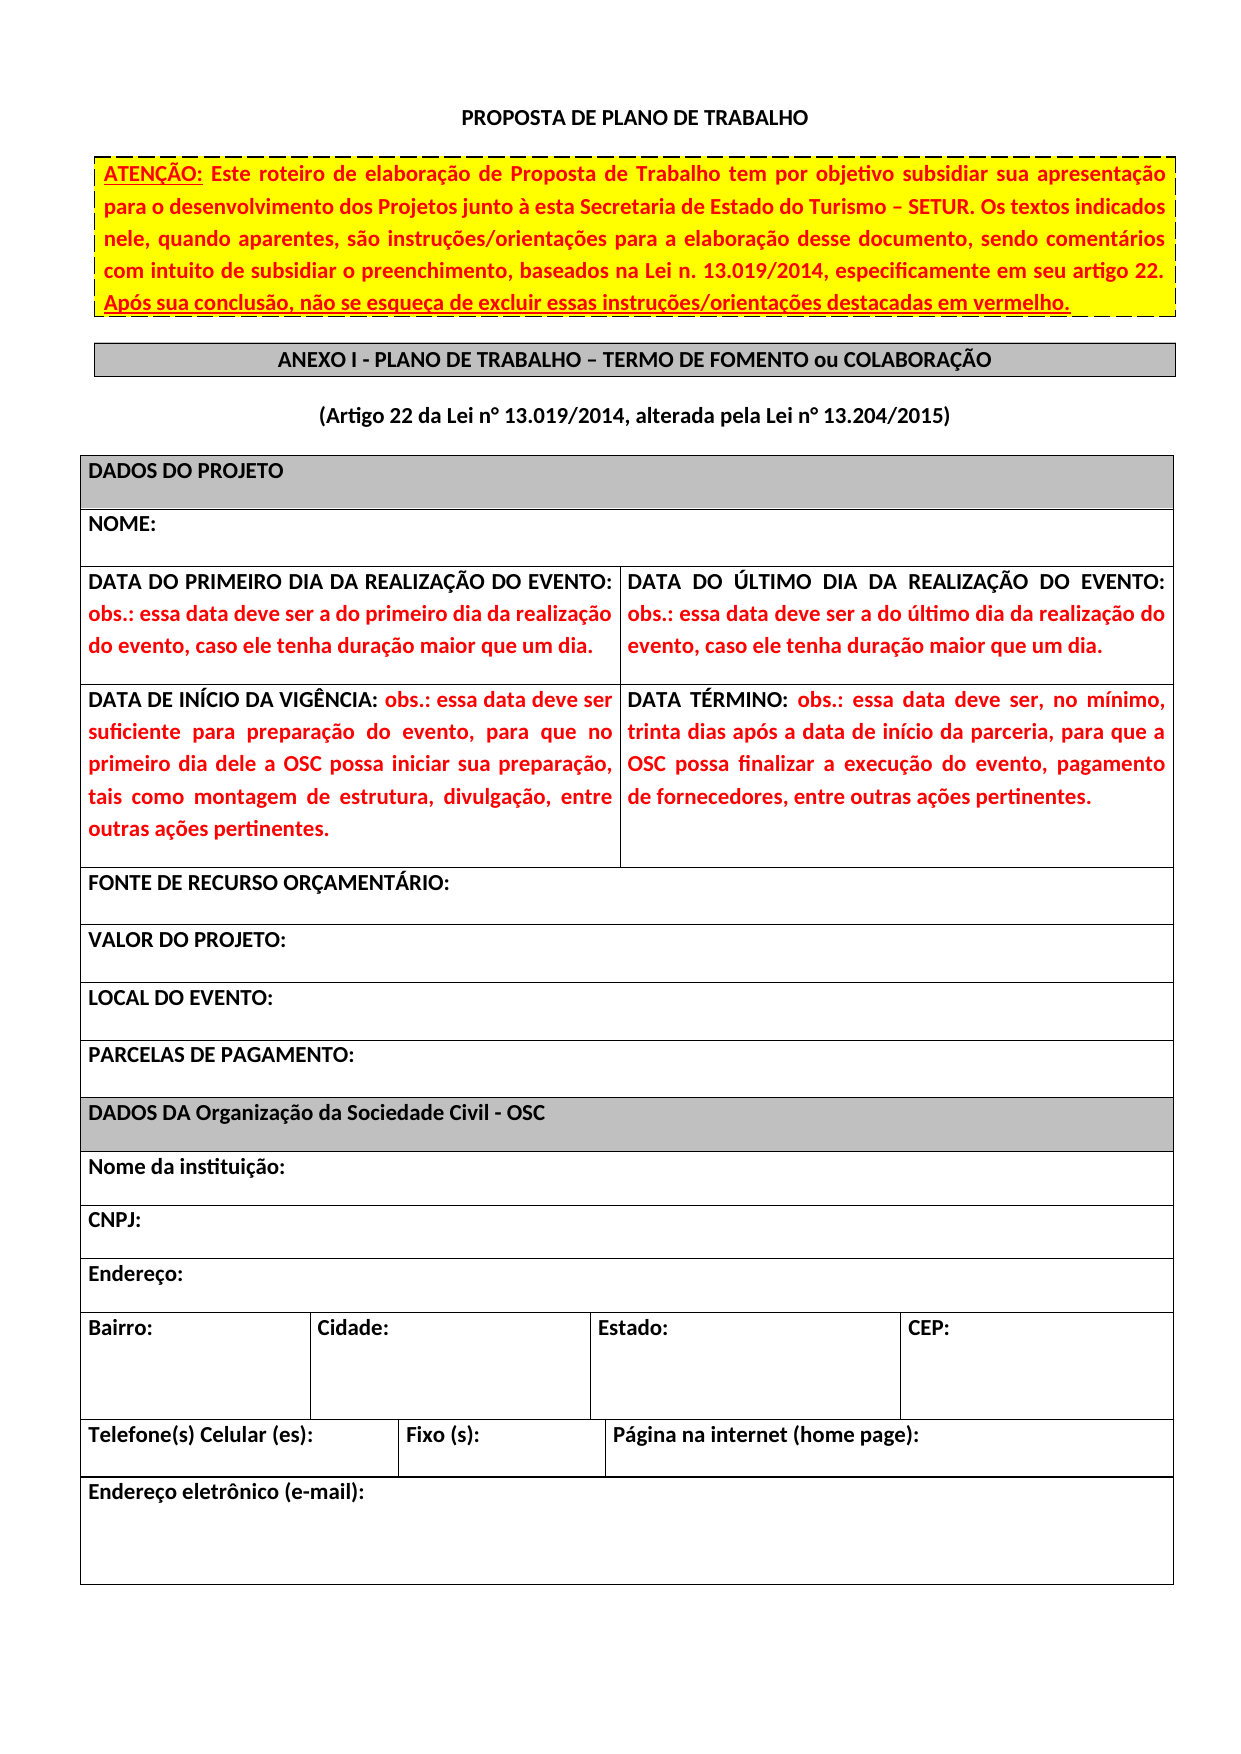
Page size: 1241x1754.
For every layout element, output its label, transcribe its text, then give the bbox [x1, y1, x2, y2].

table_cell Nome da instituição: [81, 1152, 1173, 1204]
table_cell Endereço eletrônico (e-mail): [81, 1478, 1173, 1583]
table_cell DATA DO PRIMEIRO DIA DA REALIZAÇÃO DO EVENTO: obs.: essa data deve ser a do primeiro dia da realização do evento, caso ele tenha duração maior que um dia. [81, 567, 620, 684]
table_cell CNPJ: [81, 1206, 1173, 1258]
table_cell DADOS DA Organização da Sociedade Civil - OSC [81, 1098, 1173, 1151]
table_cell PARCELAS DE PAGAMENTO: [81, 1041, 1173, 1097]
table_cell Página na internet (home page): [606, 1420, 1173, 1476]
table_cell Telefone(s) Celular (es): [81, 1420, 398, 1476]
table_cell Estado: [591, 1313, 900, 1419]
table_cell DATA DO ÚLTIMO DIA DA REALIZAÇÃO DO EVENTO: obs.: essa data deve ser a do último dia da realização do evento, caso ele tenha duração maior que um dia. [621, 567, 1173, 684]
table_cell DATA DE INÍCIO DA VIGÊNCIA: obs.: essa data deve ser suficiente para preparação do evento, para que no primeiro dia dele a OSC possa iniciar sua preparação, tais como montagem de estrutura, divulgação, entre outras ações pertinentes. [81, 685, 620, 867]
table_cell Fixo (s): [399, 1420, 605, 1476]
text ANEXO I - PLANO DE TRABALHO – TERMO DE FOMENTO ou COLABORAÇÃO [95, 344, 1175, 376]
table_cell Cidade: [311, 1313, 590, 1419]
table_cell Bairro: [81, 1313, 310, 1419]
text (Artigo 22 da Lei n° 13.019/2014, alterada pela Lei n° 13.204/2015) [103, 402, 1167, 430]
table_cell LOCAL DO EVENTO: [81, 983, 1173, 1039]
text PROPOSTA DE PLANO DE TRABALHO [103, 103, 1167, 131]
table_cell FONTE DE RECURSO ORÇAMENTÁRIO: [81, 868, 1173, 924]
table_cell CEP: [901, 1313, 1173, 1419]
table_header DADOS DO PROJETO [81, 456, 1173, 508]
table_cell VALOR DO PROJETO: [81, 925, 1173, 982]
text ATENÇÃO: Este roteiro de elaboração de Proposta de Trabalho tem por objetivo subsidiar sua apresentação para o desenvolvimento dos Projetos junto à esta Secretaria de Estado do Turismo – SETUR. Os textos indicados nele, quando aparentes, são instruções/orientações para a elaboração desse documento, sendo comentários com intuito de subsidiar o preenchimento, baseados na Lei n. 13.019/2014, especificamente em seu artigo 22. Após sua conclusão, não se esqueça de excluir essas instruções/orientações destacadas em vermelho. [94, 156, 1176, 317]
table_cell Endereço: [81, 1259, 1173, 1312]
table_cell NOME: [81, 510, 1173, 566]
table_cell DATA TÉRMINO: obs.: essa data deve ser, no mínimo, trinta dias após a data de início da parceria, para que a OSC possa finalizar a execução do evento, pagamento de fornecedores, entre outras ações pertinentes. [621, 685, 1173, 867]
